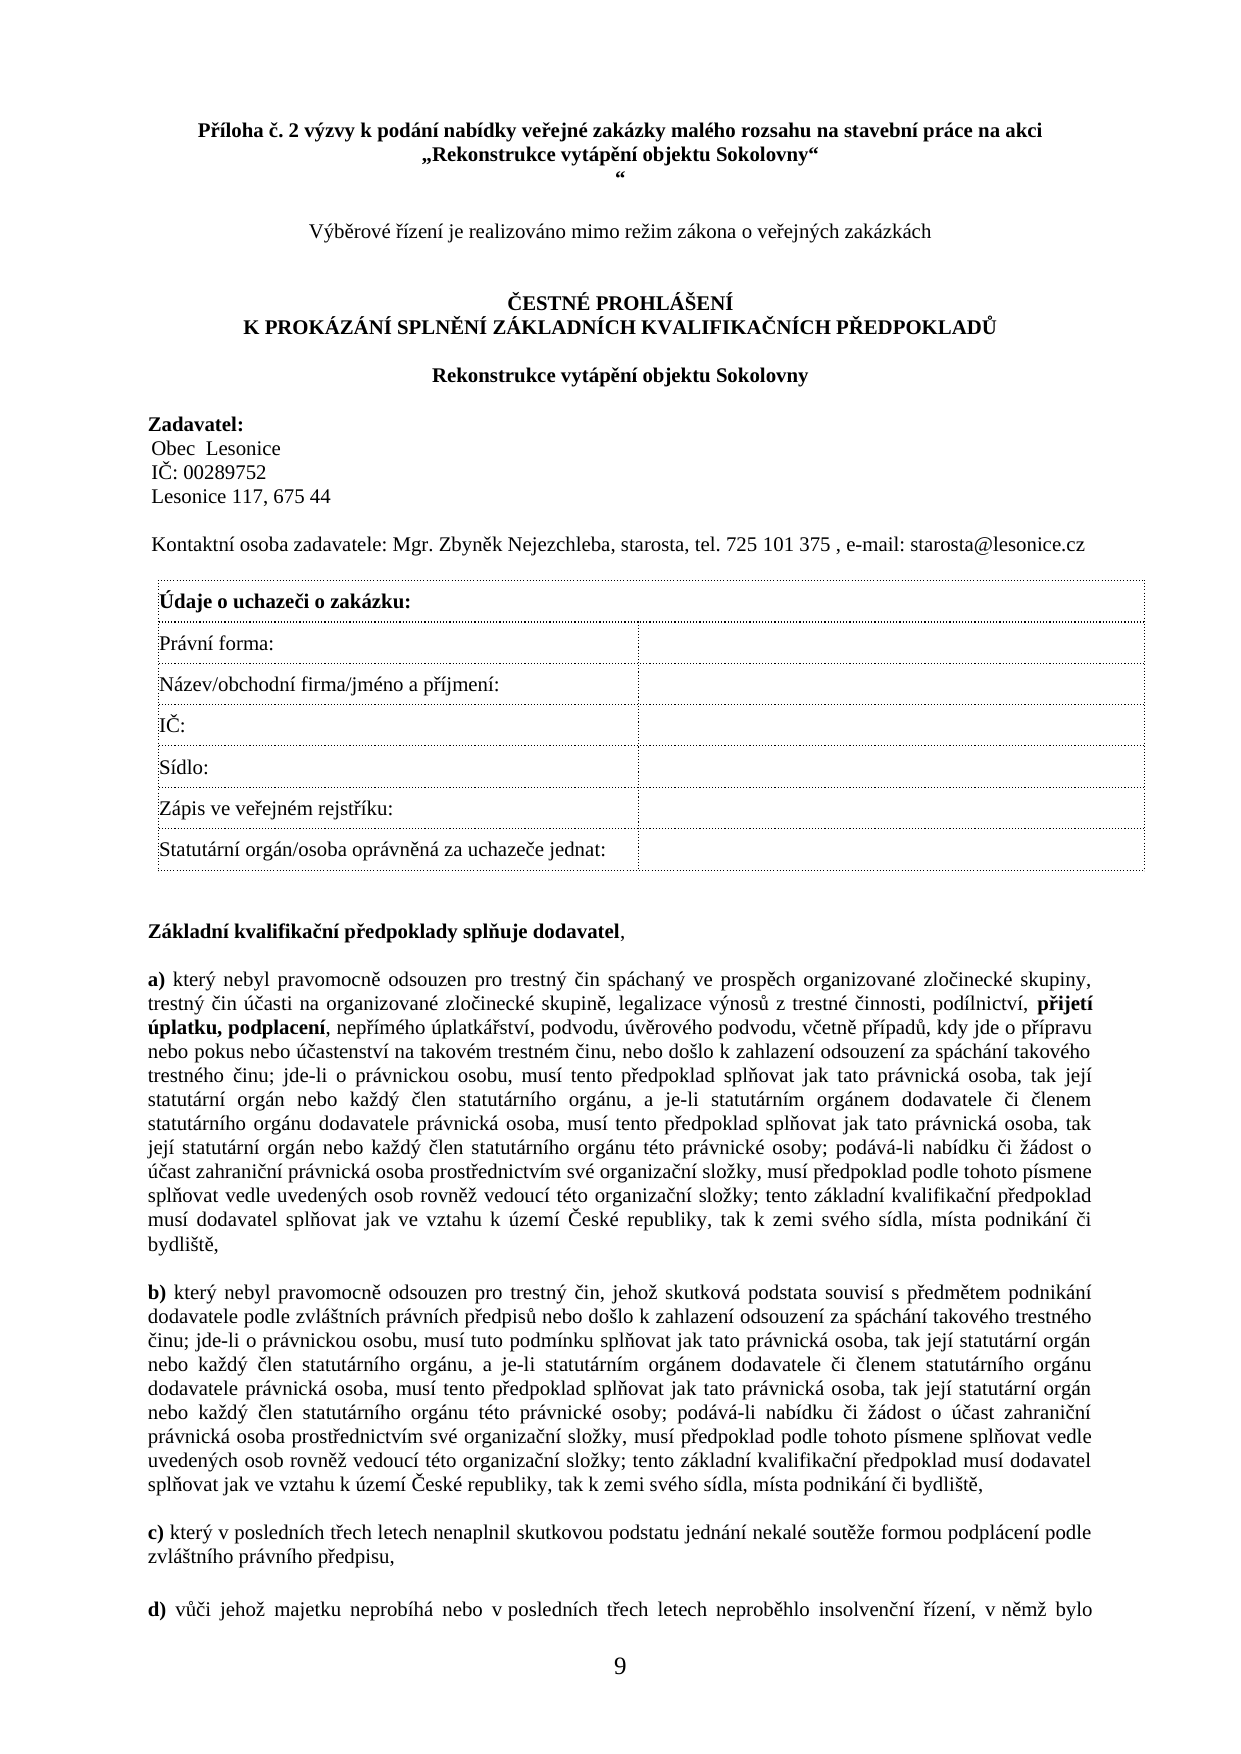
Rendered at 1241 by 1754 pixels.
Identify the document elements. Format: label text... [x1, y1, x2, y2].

text c) který v posledních třech letech nenaplnil skutkovou podstatu jednání nekalé soutěže formou podplácení podle zvláštního právního předpisu, [148, 1520, 1093, 1568]
text Příloha č. 2 výzvy k podání nabídky veřejné zakázky malého rozsahu na stavební práce na akci „Rekonstrukce vytápění objektu Sokolovny“ [148, 118, 1093, 166]
table_header Údaje o uchazeči o zakázku: [158, 580, 1145, 621]
table_cell Sídlo: [158, 745, 638, 787]
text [148, 1597, 1093, 1621]
table_cell IČ: [158, 704, 638, 745]
text Zadavatel: [148, 412, 1093, 436]
table_cell [638, 787, 1145, 828]
text Rekonstrukce vytápění objektu Sokolovny [148, 363, 1093, 387]
table_cell Zápis ve veřejném rejstříku: [158, 787, 638, 828]
text Výběrové řízení je realizováno mimo režim zákona o veřejných zakázkách [148, 219, 1093, 243]
text b) který nebyl pravomocně odsouzen pro trestný čin, jehož skutková podstata souvisí s předmětem podnikání dodavatele podle zvláštních právních předpisů nebo došlo k zahlazení odsouzení za spáchání takového trestného činu; jde-li o právnickou osobu, musí tuto podmínku splňovat jak tato právnická osoba, tak její statutární orgán nebo každý člen statutárního orgánu, a je-li statutárním orgánem dodavatele či členem statutárního orgánu dodavatele právnická osoba, musí tento předpoklad splňovat jak tato právnická osoba, tak její statutární orgán nebo každý člen statutárního orgánu této právnické osoby; podává-li nabídku či žádost o účast zahraniční právnická osoba prostřednictvím své organizační složky, musí předpoklad podle tohoto písmene splňovat vedle uvedených osob rovněž vedoucí této organizační složky; tento základní kvalifikační předpoklad musí dodavatel splňovat jak ve vztahu k území České republiky, tak k zemi svého sídla, místa podnikání či bydliště, [148, 1279, 1093, 1496]
text Kontaktní osoba zadavatele: Mgr. Zbyněk Nejezchleba, starosta, tel. 725 101 375 , e-mail: starosta@lesonice.cz [151, 532, 1093, 556]
text ČESTNÉ PROHLÁŠENÍ [148, 291, 1093, 315]
table_cell [638, 621, 1145, 663]
text a) který nebyl pravomocně odsouzen pro trestný čin spáchaný ve prospěch organizované zločinecké skupiny, trestný čin účasti na organizované zločinecké skupině, legalizace výnosů z trestné činnosti, podílnictví, přijetí úplatku, podplacení, nepřímého úplatkářství, podvodu, úvěrového podvodu, včetně případů, kdy jde o přípravu nebo pokus nebo účastenství na takovém trestném činu, nebo došlo k zahlazení odsouzení za spáchání takového trestného činu; jde-li o právnickou osobu, musí tento předpoklad splňovat jak tato právnická osoba, tak její statutární orgán nebo každý člen statutárního orgánu, a je-li statutárním orgánem dodavatele či členem statutárního orgánu dodavatele právnická osoba, musí tento předpoklad splňovat jak tato právnická osoba, tak její statutární orgán nebo každý člen statutárního orgánu této právnické osoby; podává-li nabídku či žádost o účast zahraniční právnická osoba prostřednictvím své organizační složky, musí předpoklad podle tohoto písmene splňovat vedle uvedených osob rovněž vedoucí této organizační složky; tento základní kvalifikační předpoklad musí dodavatel splňovat jak ve vztahu k území České republiky, tak k zemi svého sídla, místa podnikání či bydliště, [148, 967, 1093, 1256]
text IČ: 00289752 [151, 460, 1093, 484]
text “ [148, 166, 1093, 190]
table_cell [638, 663, 1145, 704]
table_cell [638, 704, 1145, 745]
text Obec Lesonice [151, 436, 1093, 460]
table_cell [638, 828, 1145, 869]
text K PROKÁZÁNÍ SPLNĚNÍ ZÁKLADNÍCH KVALIFIKAČNÍCH PŘEDPOKLADŮ [148, 315, 1093, 339]
table_cell Právní forma: [158, 621, 638, 663]
table_cell Název/obchodní firma/jméno a příjmení: [158, 663, 638, 704]
text Lesonice 117, 675 44 [151, 484, 1093, 508]
text Základní kvalifikační předpoklady splňuje dodavatel, [148, 919, 1093, 943]
table_cell [638, 745, 1145, 787]
table_cell Statutární orgán/osoba oprávněná za uchazeče jednat: [158, 828, 638, 869]
